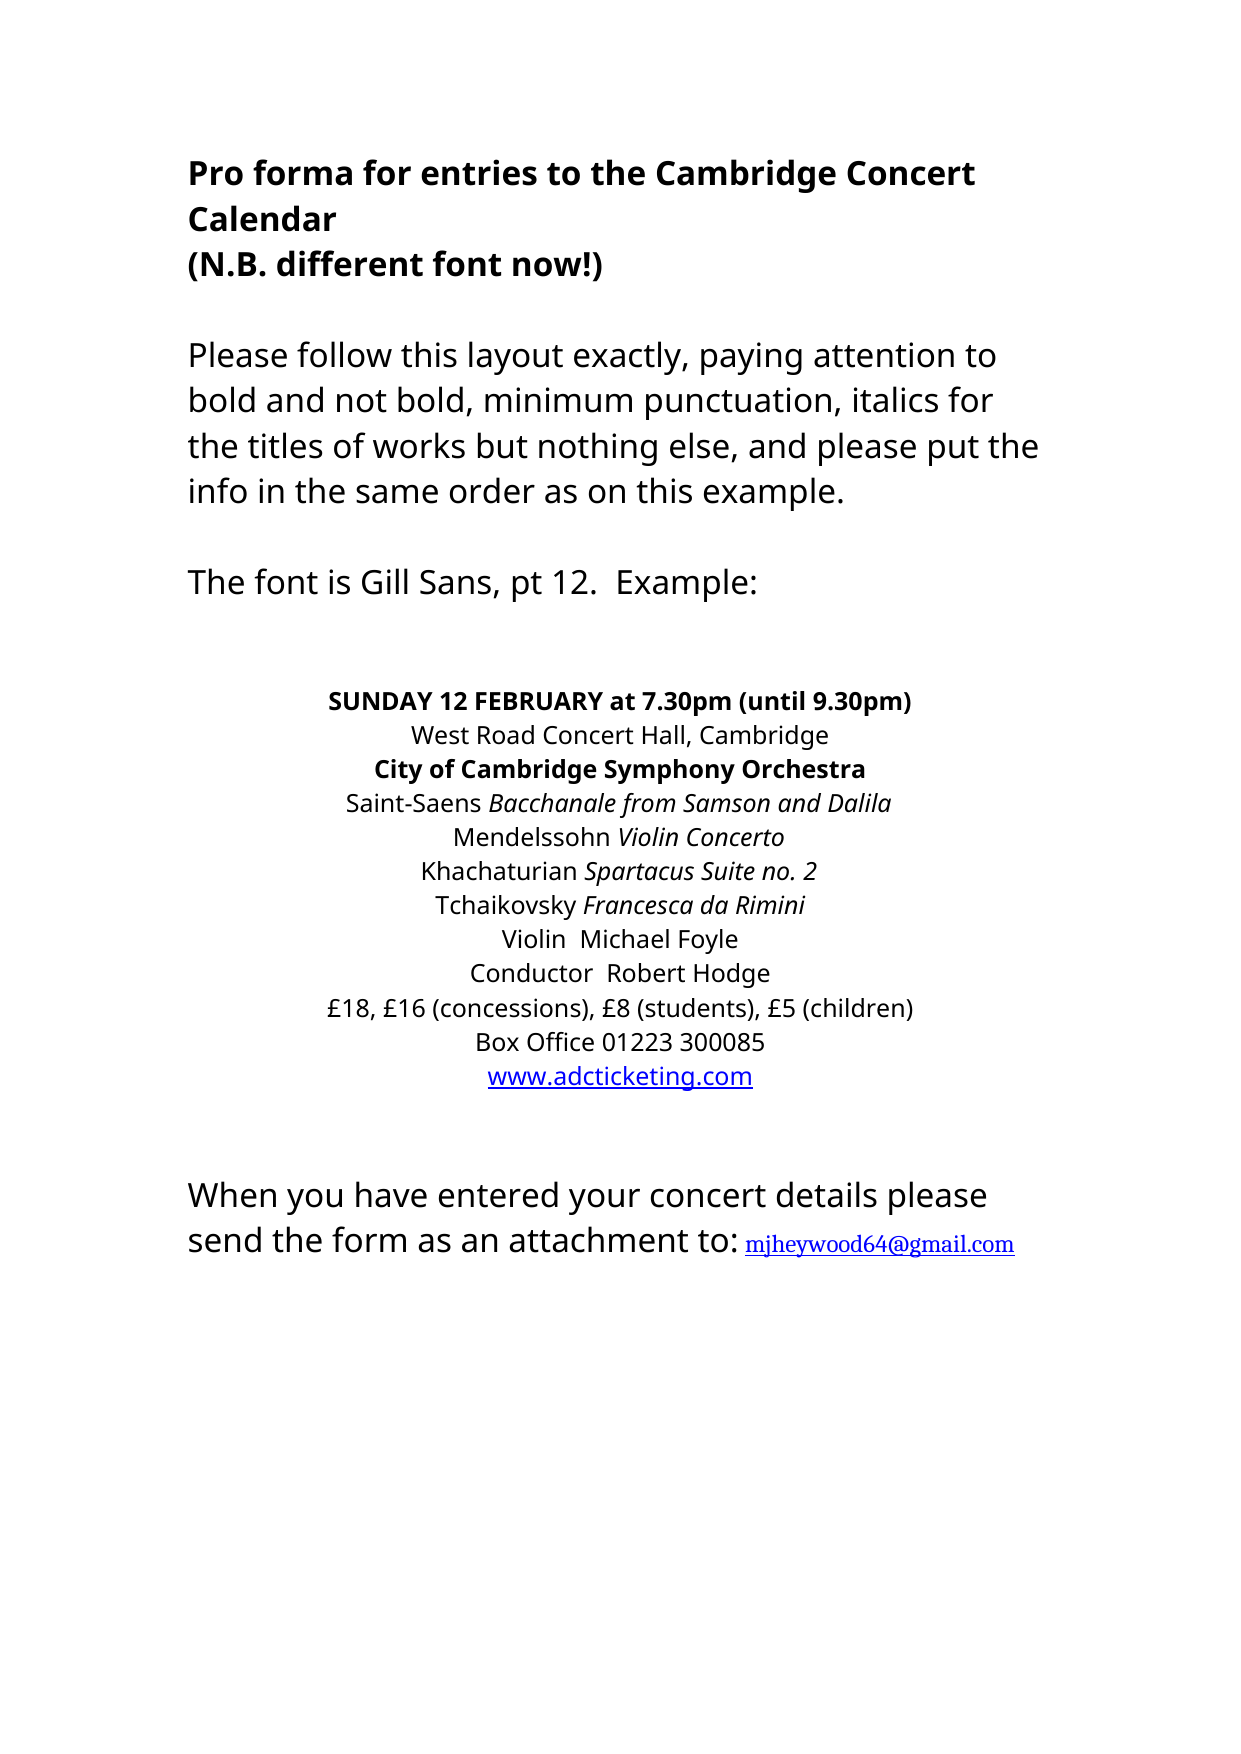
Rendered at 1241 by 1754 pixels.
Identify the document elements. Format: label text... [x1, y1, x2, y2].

text Conductor Robert Hodge [187, 956, 1053, 990]
text Tchaikovsky Francesca da Rimini [187, 888, 1053, 922]
text Violin Michael Foyle [187, 922, 1053, 956]
text (N.B. different font now!) [187, 241, 1053, 286]
text Box Office 01223 300085 [187, 1024, 1053, 1058]
text Pro forma for entries to the Cambridge Concert Calendar [187, 150, 1053, 241]
text The font is Gill Sans, pt 12. Example: [187, 559, 1053, 604]
text Khachaturian Spartacus Suite no. 2 [187, 854, 1053, 888]
text Saint-Saens Bacchanale from Samson and Dalila [187, 786, 1053, 820]
text Mendelssohn Violin Concerto [187, 820, 1053, 854]
text When you have entered your concert details please send the form as an attachment to: mjheywood64@gmail.com [187, 1172, 1053, 1263]
text www.adcticketing.com [187, 1058, 1053, 1092]
text City of Cambridge Symphony Orchestra [187, 752, 1053, 786]
text £18, £16 (concessions), £8 (students), £5 (children) [187, 990, 1053, 1024]
text Please follow this layout exactly, paying attention to bold and not bold, minimum punctuation, italics for the titles of works but nothing else, and please put the info in the same order as on this example. [187, 332, 1053, 513]
text SUNDAY 12 FEBRUARY at 7.30pm (until 9.30pm) [187, 684, 1053, 718]
text West Road Concert Hall, Cambridge [187, 718, 1053, 752]
